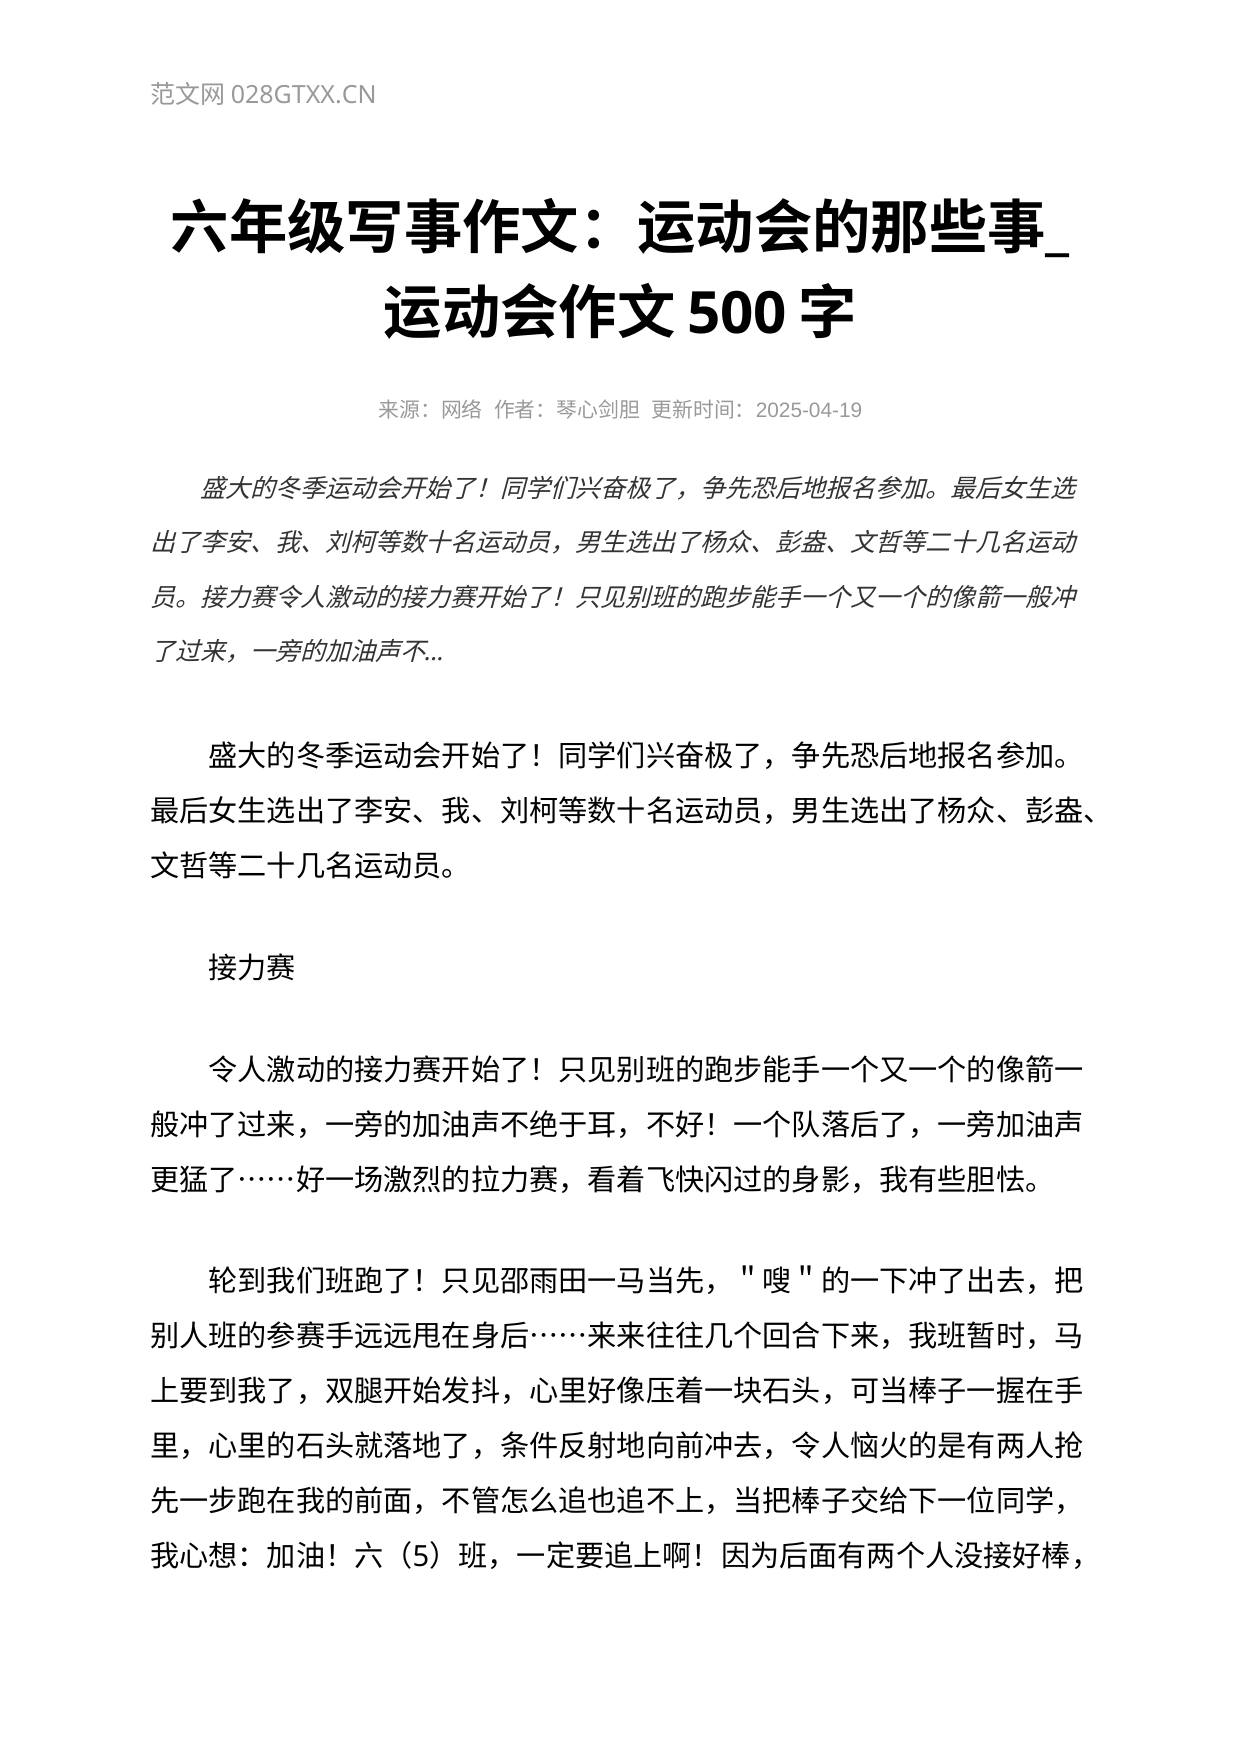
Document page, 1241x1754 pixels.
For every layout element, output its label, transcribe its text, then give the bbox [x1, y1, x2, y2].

text 来源：网络 作者：琴心剑胆 更新时间：2025-04-19 [150, 398, 1090, 422]
text 盛大的冬季运动会开始了！同学们兴奋极了，争先恐后地报名参加。最后女生选出了李安、我、刘柯等数十名运动员，男生选出了杨众、彭盎、文哲等二十几名运动员。接力赛令人激动的接力赛开始了！只见别班的跑步能手一个又一个的像箭一般冲了过来，一旁的加油声不... [150, 468, 1090, 668]
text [150, 1258, 1090, 1575]
text 令人激动的接力赛开始了！只见别班的跑步能手一个又一个的像箭一般冲了过来，一旁的加油声不绝于耳，不好！一个队落后了，一旁加油声更猛了……好一场激烈的拉力赛，看着飞快闪过的身影，我有些胆怯。 [150, 1046, 1090, 1198]
text 接力赛 [150, 944, 1090, 987]
text 盛大的冬季运动会开始了！同学们兴奋极了，争先恐后地报名参加。最后女生选出了李安、我、刘柯等数十名运动员，男生选出了杨众、彭盎、文哲等二十几名运动员。 [150, 733, 1090, 885]
subtitle 六年级写事作文：运动会的那些事_运动会作文500字 [150, 181, 1090, 351]
